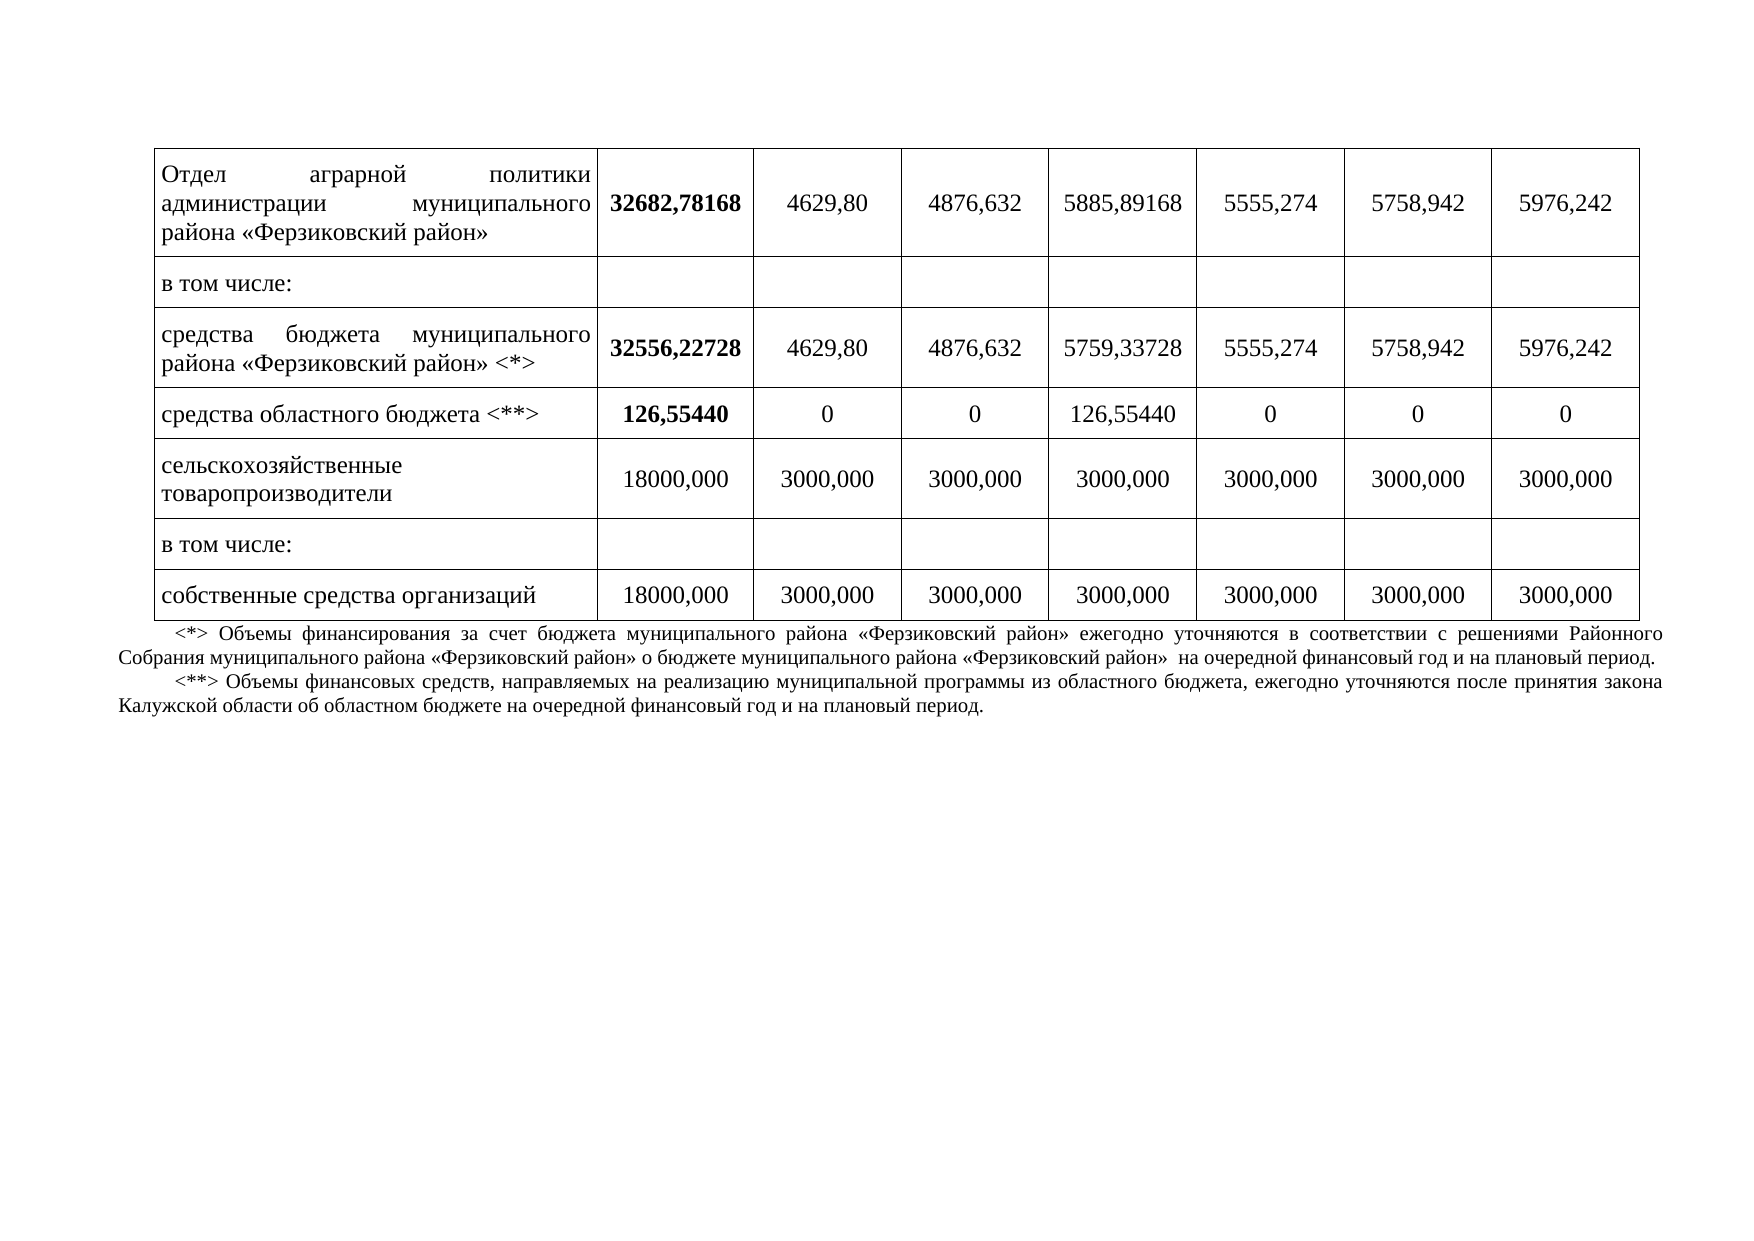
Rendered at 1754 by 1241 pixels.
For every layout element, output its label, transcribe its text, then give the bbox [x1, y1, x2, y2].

table_cell [1197, 257, 1344, 307]
table_cell [902, 257, 1048, 307]
table_cell 3000,000 [1197, 570, 1344, 620]
table_cell сельскохозяйственные товаропроизводители [155, 439, 597, 518]
table_cell 3000,000 [754, 570, 901, 620]
table_cell 0 [1345, 388, 1491, 438]
table_cell Отдел аграрной политики администрации муниципального района «Ферзиковский район» [155, 149, 597, 256]
table_cell 0 [754, 388, 901, 438]
table_cell 3000,000 [902, 439, 1048, 518]
table_cell [1345, 257, 1491, 307]
table_cell 3000,000 [1345, 439, 1491, 518]
table_cell 5976,242 [1492, 308, 1639, 387]
table_cell 18000,000 [598, 570, 753, 620]
table_cell 4876,632 [902, 308, 1048, 387]
table_cell 3000,000 [1492, 570, 1639, 620]
table_cell 5555,274 [1197, 149, 1344, 256]
table_cell 18000,000 [598, 439, 753, 518]
table_cell [1197, 519, 1344, 569]
table_cell 3000,000 [1049, 570, 1196, 620]
table_cell средства бюджета муниципального района «Ферзиковский район» <*> [155, 308, 597, 387]
table_cell 126,55440 [1049, 388, 1196, 438]
table_cell 32556,22728 [598, 308, 753, 387]
table_cell [598, 257, 753, 307]
table_cell 5758,942 [1345, 149, 1491, 256]
table_cell 3000,000 [1492, 439, 1639, 518]
table_cell 3000,000 [754, 439, 901, 518]
table_cell 0 [902, 388, 1048, 438]
table_cell [598, 519, 753, 569]
table_cell средства областного бюджета <**> [155, 388, 597, 438]
table_cell 3000,000 [902, 570, 1048, 620]
table_cell 3000,000 [1049, 439, 1196, 518]
table_cell 5555,274 [1197, 308, 1344, 387]
table_cell [1049, 519, 1196, 569]
table_cell 0 [1197, 388, 1344, 438]
table_cell 5885,89168 [1049, 149, 1196, 256]
text <*> Объемы финансирования за счет бюджета муниципального района «Ферзиковский район» ежегодно уточняются в соответствии с решениями Районного Собрания муниципального района «Ферзиковский район» о бюджете муниципального района «Ферзиковский район» на очередной финансовый год и на плановый период. [118, 621, 1665, 669]
table_cell 3000,000 [1197, 439, 1344, 518]
table_cell 126,55440 [598, 388, 753, 438]
table_cell [902, 519, 1048, 569]
table_cell [1049, 257, 1196, 307]
text <**> Объемы финансовых средств, направляемых на реализацию муниципальной программы из областного бюджета, ежегодно уточняются после принятия закона Калужской области об областном бюджете на очередной финансовый год и на плановый период. [118, 669, 1665, 717]
table_cell [1492, 519, 1639, 569]
table_cell 3000,000 [1345, 570, 1491, 620]
table_cell в том числе: [155, 519, 597, 569]
table_cell 4876,632 [902, 149, 1048, 256]
table_cell [754, 257, 901, 307]
table_cell 5759,33728 [1049, 308, 1196, 387]
table_cell 4629,80 [754, 308, 901, 387]
table_cell [1492, 257, 1639, 307]
table_cell 5976,242 [1492, 149, 1639, 256]
table_cell в том числе: [155, 257, 597, 307]
table_cell 32682,78168 [598, 149, 753, 256]
table_cell [754, 519, 901, 569]
table_cell 5758,942 [1345, 308, 1491, 387]
table_cell собственные средства организаций [155, 570, 597, 620]
table_cell 4629,80 [754, 149, 901, 256]
table_cell 0 [1492, 388, 1639, 438]
table_cell [1345, 519, 1491, 569]
